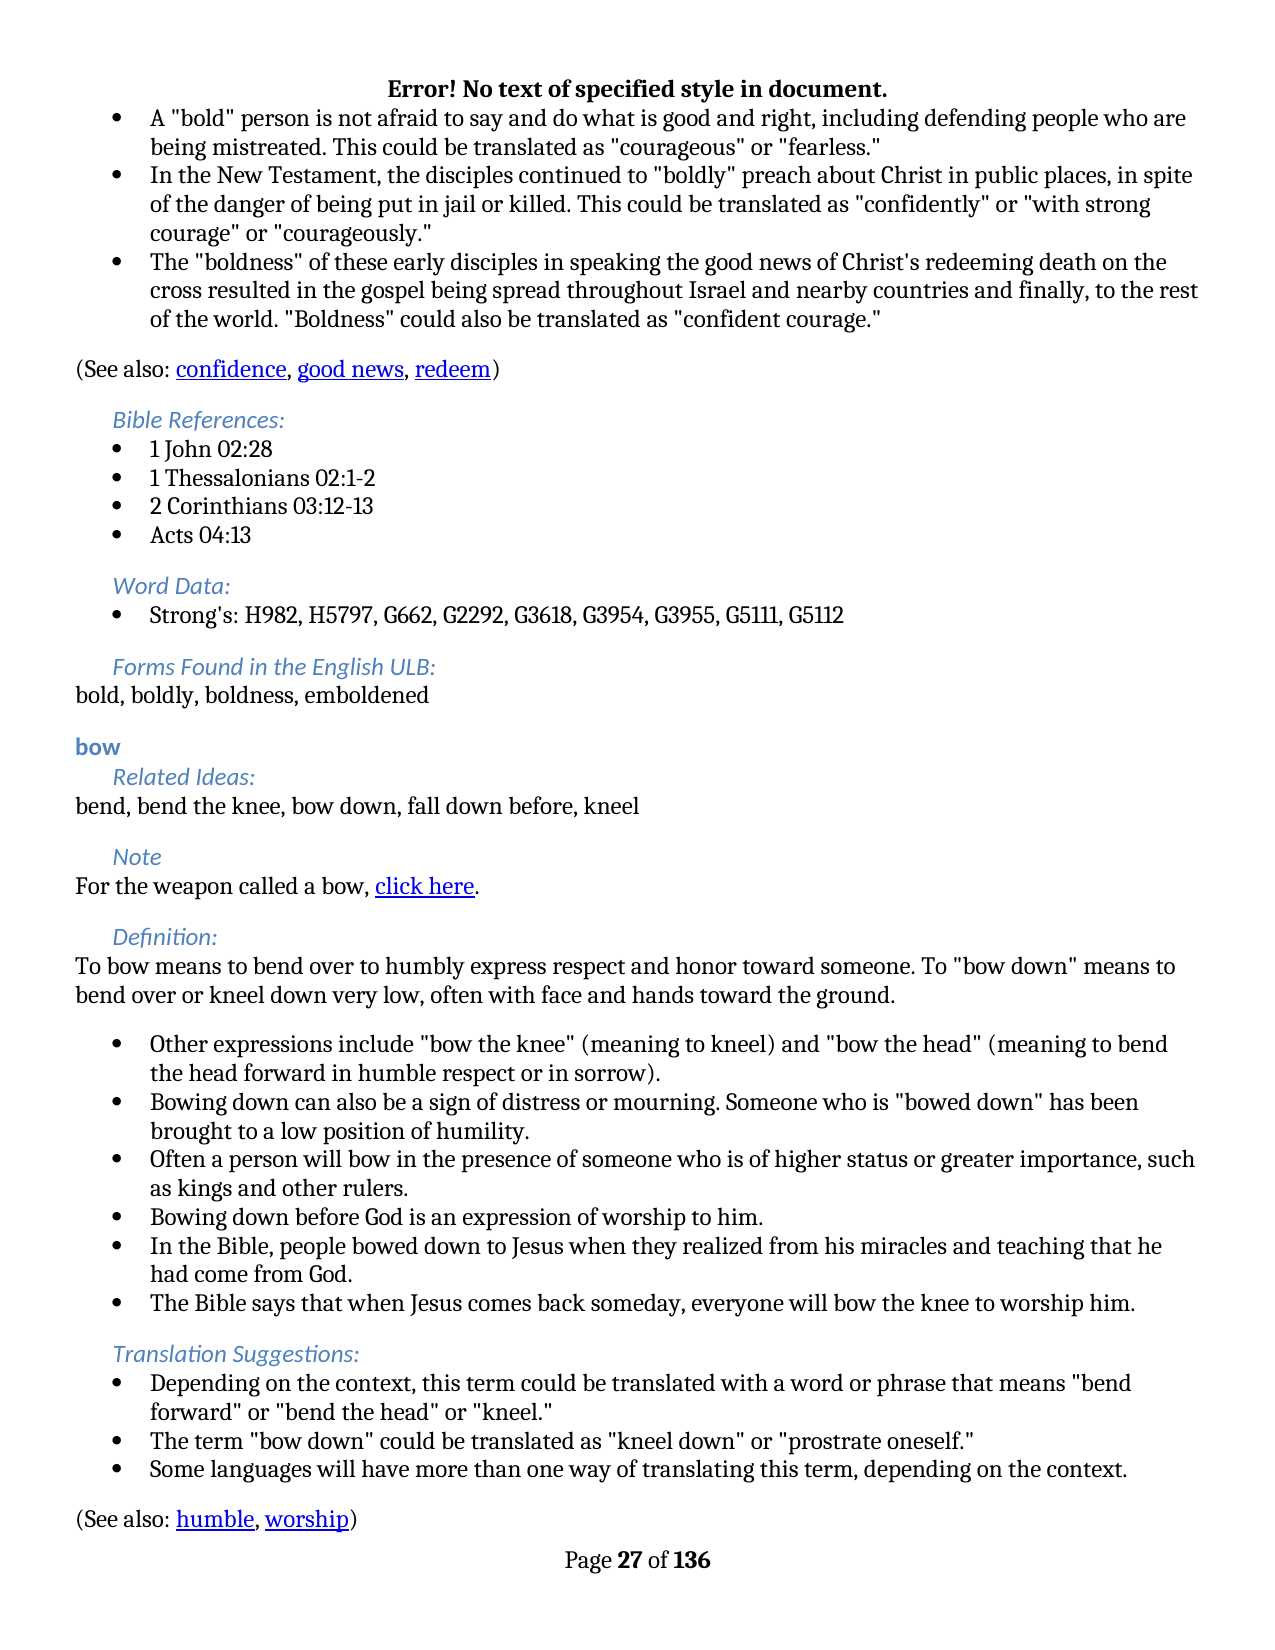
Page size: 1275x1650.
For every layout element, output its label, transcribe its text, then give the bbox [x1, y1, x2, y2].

text bold, boldly, boldness, emboldened [75, 681, 1200, 710]
list Bowing down before God is an expression of worship to him. [112, 1203, 1200, 1232]
list The "boldness" of these early disciples in speaking the good news of Christ's redeeming death on the cross resulted in the gospel being spread throughout Israel and nearby countries and finally, to the rest of the world. "Boldness" could also be translated as "confident courage." [112, 247, 1200, 334]
subtitle Translation Suggestions: [75, 1339, 1200, 1369]
subtitle bow [75, 731, 1200, 761]
list A "bold" person is not afraid to say and do what is good and right, including defending people who are being mistreated. This could be translated as "courageous" or "fearless." [112, 104, 1200, 161]
list Some languages will have more than one way of translating this term, depending on the context. [112, 1455, 1200, 1484]
list The term "bow down" could be translated as "kneel down" or "prostrate oneself." [112, 1427, 1200, 1455]
list In the Bible, people bowed down to Jesus when they realized from his miracles and teaching that he had come from God. [112, 1232, 1200, 1289]
list Other expressions include "bow the knee" (meaning to kneel) and "bow the head" (meaning to bend the head forward in humble respect or in sorrow). [112, 1030, 1200, 1088]
list Depending on the context, this term could be translated with a word or phrase that means "bend forward" or "bend the head" or "kneel." [112, 1369, 1200, 1427]
subtitle Note [75, 841, 1200, 872]
text bend, bend the knee, bow down, fall down before, kneel [75, 792, 1200, 821]
list Bowing down can also be a sign of distress or mourning. Someone who is "bowed down" has been brought to a low position of humility. [112, 1088, 1200, 1145]
list 2 Corinthians 03:12-13 [112, 492, 1200, 521]
text For the weapon called a bow, click here. [75, 872, 1200, 901]
list 1 Thessalonians 02:1-2 [112, 463, 1200, 492]
list Often a person will bow in the presence of someone who is of higher status or greater importance, such as kings and other rulers. [112, 1145, 1200, 1203]
list In the New Testament, the disciples continued to "boldly" preach about Christ in public places, in spite of the danger of being put in jail or killed. This could be translated as "confidently" or "with strong courage" or "courageously." [112, 161, 1200, 247]
list The Bible says that when Jesus comes back someday, everyone will bow the knee to worship him. [112, 1289, 1200, 1318]
subtitle Forms Found in the English ULB: [75, 651, 1200, 681]
text (See also: humble, worship) [75, 1505, 1200, 1534]
list Acts 04:13 [112, 521, 1200, 550]
list 1 John 02:28 [112, 435, 1200, 463]
subtitle Definition: [75, 921, 1200, 952]
subtitle Bible References: [75, 404, 1200, 435]
text To bow means to bend over to humbly express respect and honor toward someone. To "bow down" means to bend over or kneel down very low, often with face and hands toward the ground. [75, 952, 1200, 1009]
text (See also: confidence, good news, redeem) [75, 354, 1200, 383]
subtitle Related Ideas: [75, 761, 1200, 792]
list Strong's: H982, H5797, G662, G2292, G3618, G3954, G3955, G5111, G5112 [112, 601, 1200, 630]
subtitle Word Data: [75, 571, 1200, 601]
